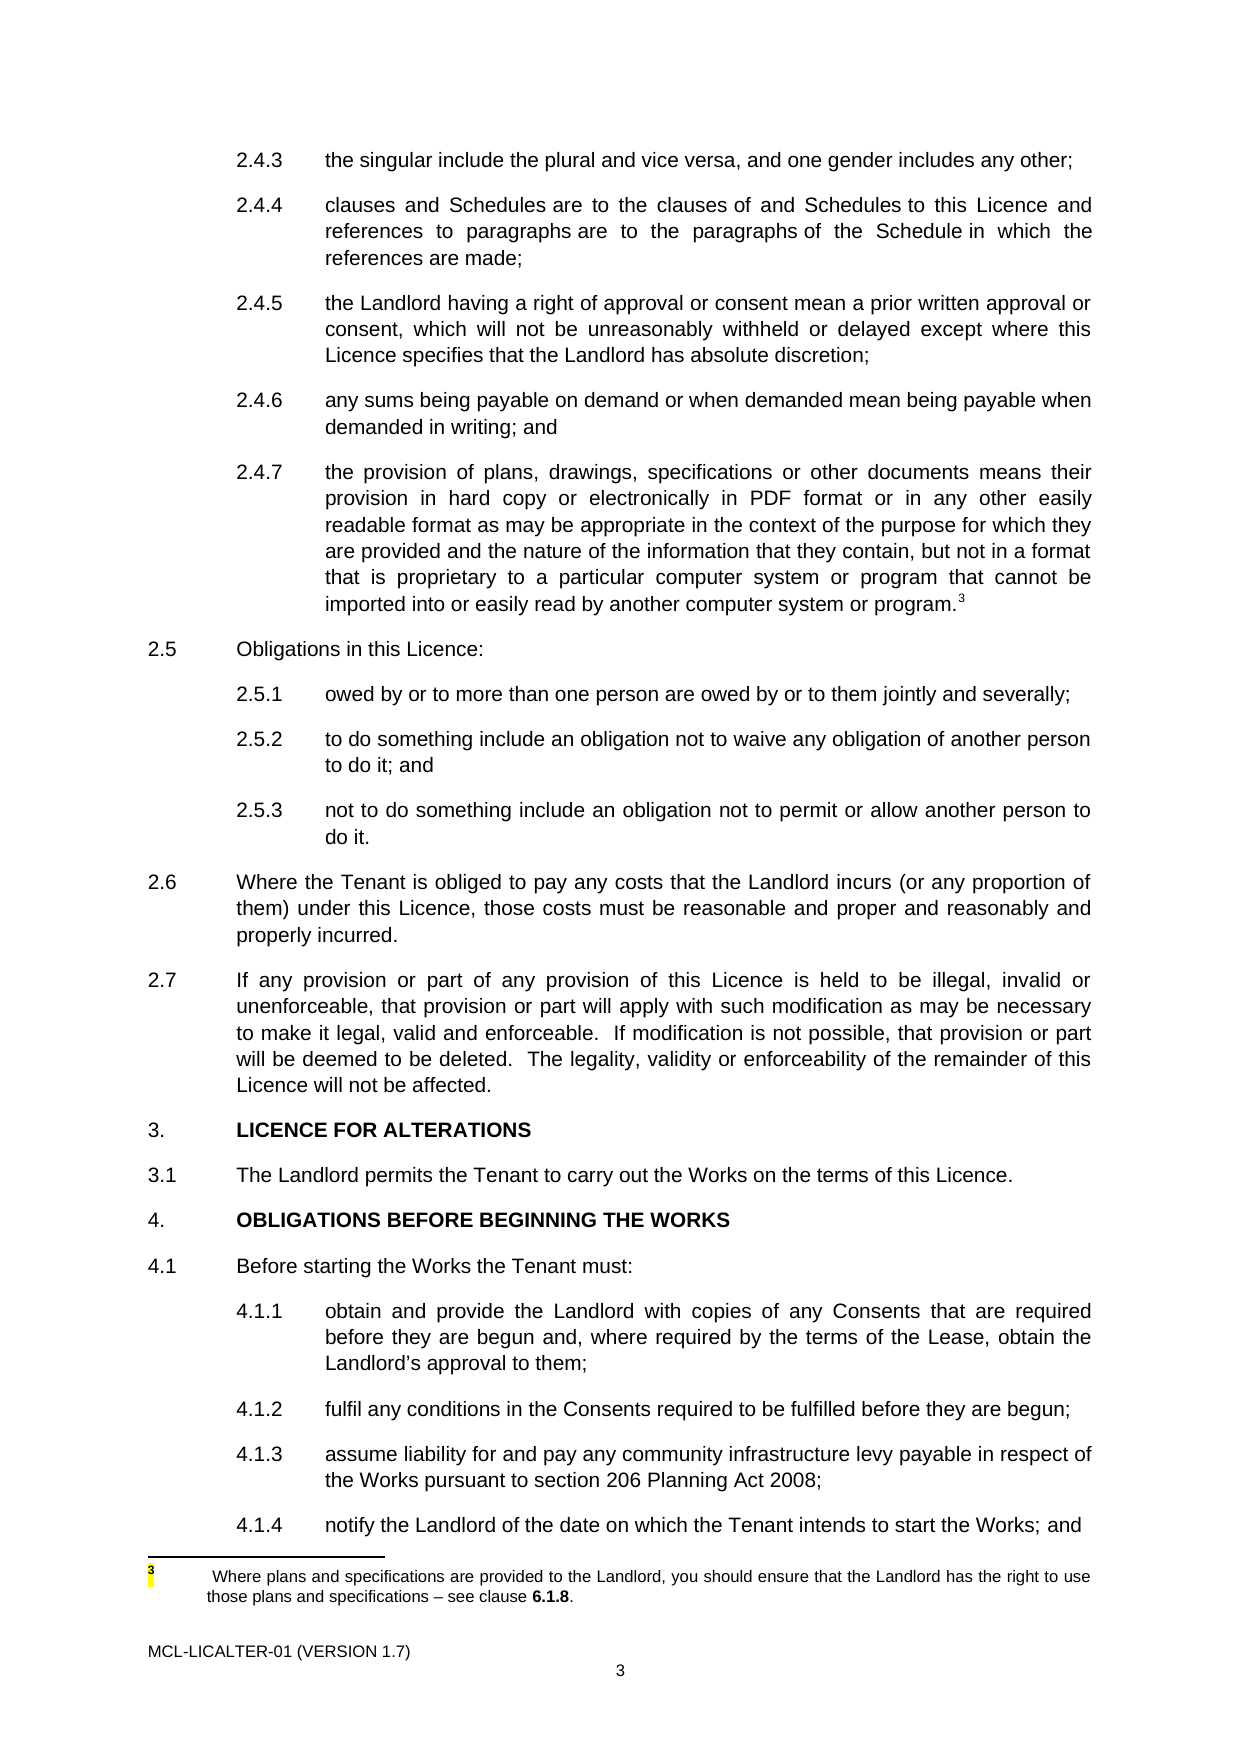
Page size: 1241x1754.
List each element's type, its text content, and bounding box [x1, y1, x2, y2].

subtitle Before starting the Works the Tenant must: [148, 1253, 1093, 1277]
subtitle notify the Landlord of the date on which the Tenant intends to start the Works; and [236, 1513, 1093, 1537]
subtitle any sums being payable on demand or when demanded mean being payable when demanded in writing; and [236, 388, 1093, 439]
subtitle to do something include an obligation not to waive any obligation of another person to do it; and [236, 727, 1093, 777]
subtitle clauses and Schedules are to the clauses of and Schedules to this Licence and references to paragraphs are to the paragraphs of the Schedule in which the references are made; [236, 193, 1093, 269]
subtitle Where the Tenant is obliged to pay any costs that the Landlord incurs (or any proportion of them) under this Licence, those costs must be reasonable and proper and reasonably and properly incurred. [148, 870, 1093, 946]
subtitle Obligations before beginning the Works [148, 1208, 1093, 1232]
subtitle the provision of plans, drawings, specifications or other documents means their provision in hard copy or electronically in PDF format or in any other easily readable format as may be appropriate in the context of the purpose for which they are provided and the nature of the information that they contain, but not in a format that is proprietary to a particular computer system or program that cannot be imported into or easily read by another computer system or program. [236, 460, 1093, 616]
subtitle assume liability for and pay any community infrastructure levy payable in respect of the Works pursuant to section 206 Planning Act 2008; [236, 1441, 1093, 1492]
subtitle not to do something include an obligation not to permit or allow another person to do it. [236, 798, 1093, 849]
subtitle Obligations in this Licence: [148, 637, 1093, 661]
subtitle fulfil any conditions in the Consents required to be fulfilled before they are begun; [236, 1396, 1093, 1420]
subtitle If any provision or part of any provision of this Licence is held to be illegal, invalid or unenforceable, that provision or part will apply with such modification as may be necessary to make it legal, valid and enforceable. If modification is not possible, that provision or part will be deemed to be deleted. The legality, validity or enforceability of the remainder of this Licence will not be affected. [148, 968, 1093, 1097]
subtitle The Landlord permits the Tenant to carry out the Works on the terms of this Licence. [148, 1163, 1093, 1187]
subtitle the Landlord having a right of approval or consent mean a prior written approval or consent, which will not be unreasonably withheld or delayed except where this Licence specifies that the Landlord has absolute discretion; [236, 291, 1093, 367]
subtitle Licence for alterations [148, 1118, 1093, 1142]
subtitle the singular include the plural and vice versa, and one gender includes any other; [236, 148, 1093, 172]
subtitle owed by or to more than one person are owed by or to them jointly and severally; [236, 682, 1093, 706]
subtitle obtain and provide the Landlord with copies of any Consents that are required before they are begun and, where required by the terms of the Lease, obtain the Landlord’s approval to them; [236, 1298, 1093, 1375]
